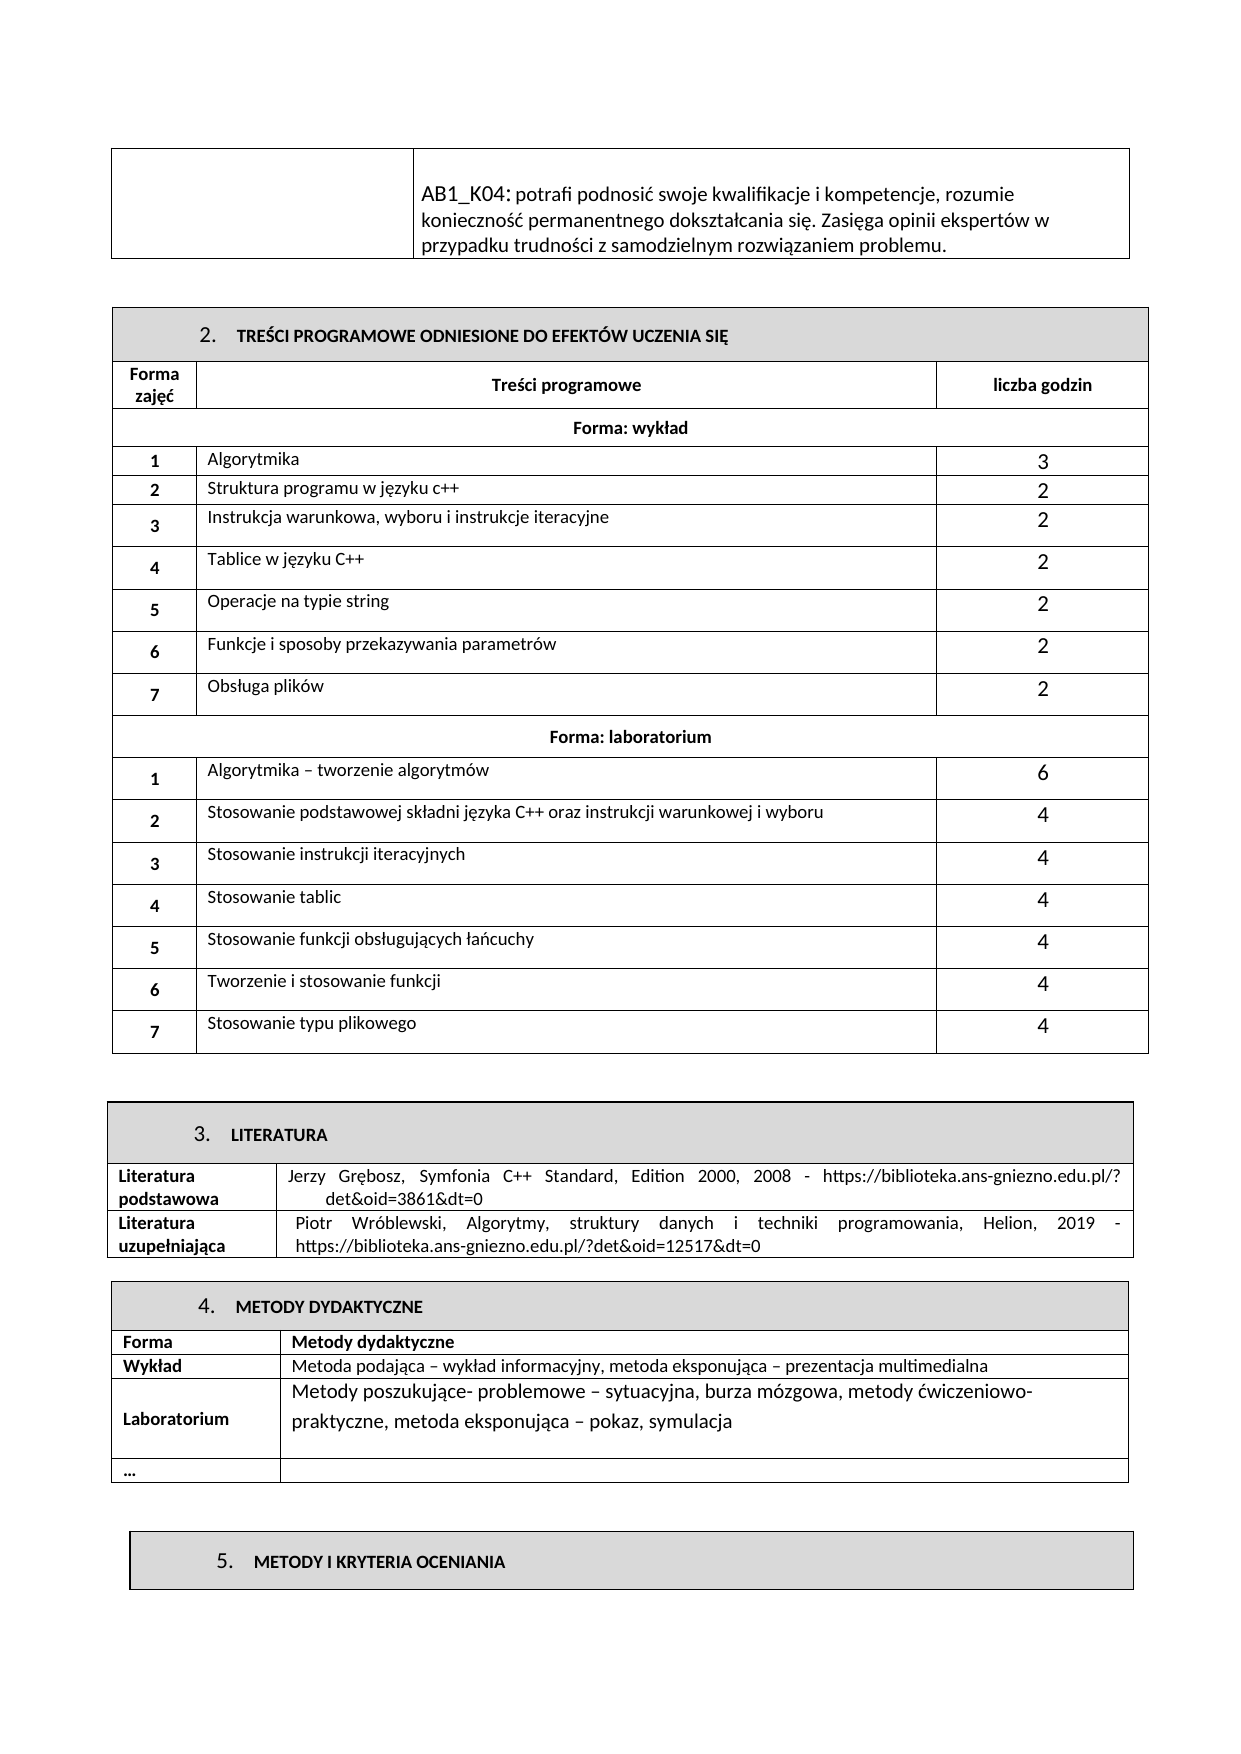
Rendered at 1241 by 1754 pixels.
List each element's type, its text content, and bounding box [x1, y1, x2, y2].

table_cell 2 [937, 476, 1148, 504]
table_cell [414, 149, 1129, 258]
table_cell Algorytmika – tworzenie algorytmów [197, 758, 936, 799]
table_cell 2 [937, 674, 1148, 715]
table_cell 4 [937, 1011, 1148, 1052]
table_cell Obsługa plików [197, 674, 936, 715]
table_cell Stosowanie typu plikowego [197, 1011, 936, 1052]
table_cell 4 [113, 547, 196, 588]
table_cell Treści programowe [197, 362, 936, 408]
table_cell Instrukcja warunkowa, wyboru i instrukcje iteracyjne [197, 505, 936, 546]
table_cell 2 [937, 632, 1148, 673]
table_cell 4 [937, 800, 1148, 842]
table_cell Jerzy Grębosz, Symfonia C++ Standard, Edition 2000, 2008 - https://biblioteka.ans-gniezno.edu.pl/?det&oid=3861&dt=0 [277, 1164, 1133, 1210]
table_header TREŚCI PROGRAMOWE ODNIESIONE DO EFEKTÓW UCZENIA SIĘ [113, 308, 1148, 361]
table_cell 4 [113, 885, 196, 926]
table_cell 6 [113, 969, 196, 1010]
table_cell Forma: wykład [113, 409, 1148, 446]
table_cell Forma zajęć [113, 362, 196, 408]
table_cell 1 [113, 447, 196, 475]
table_cell Funkcje i sposoby przekazywania parametrów [197, 632, 936, 673]
table_cell 2 [113, 800, 196, 842]
table_cell Wykład [112, 1355, 280, 1378]
table_cell Stosowanie podstawowej składni języka C++ oraz instrukcji warunkowej i wyboru [197, 800, 936, 842]
table_cell Literatura uzupełniająca [108, 1211, 276, 1257]
table_cell Stosowanie tablic [197, 885, 936, 926]
table_cell 2 [937, 547, 1148, 588]
table_cell 4 [937, 843, 1148, 884]
table_cell 4 [937, 927, 1148, 968]
table_cell Forma: laboratorium [113, 716, 1148, 757]
table_cell 5 [113, 590, 196, 631]
table_cell [281, 1459, 1128, 1482]
table_cell Tworzenie i stosowanie funkcji [197, 969, 936, 1010]
table_cell 6 [113, 632, 196, 673]
table_cell 2 [937, 505, 1148, 546]
table_cell … [112, 1459, 280, 1482]
table_cell Forma [112, 1331, 280, 1354]
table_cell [112, 149, 413, 258]
table_cell 4 [937, 969, 1148, 1010]
table_cell 3 [937, 447, 1148, 475]
table_cell 2 [937, 590, 1148, 631]
table_cell Algorytmika [197, 447, 936, 475]
table_cell Metody dydaktyczne [281, 1331, 1128, 1354]
table_cell 1 [113, 758, 196, 799]
table_cell Metoda podająca – wykład informacyjny, metoda eksponująca – prezentacja multimedialna [281, 1355, 1128, 1378]
table_cell 3 [113, 843, 196, 884]
table_cell Stosowanie funkcji obsługujących łańcuchy [197, 927, 936, 968]
table_cell 5 [113, 927, 196, 968]
table_header LITERATURA [108, 1103, 1133, 1163]
table_cell 6 [937, 758, 1148, 799]
table_cell 2 [113, 476, 196, 504]
table_cell 3 [113, 505, 196, 546]
table_header METODY I KRYTERIA OCENIANIA [131, 1532, 1133, 1589]
table_cell Metody poszukujące- problemowe – sytuacyjna, burza mózgowa, metody ćwiczeniowo- praktyczne, metoda eksponująca – pokaz, symulacja [281, 1379, 1128, 1458]
table_cell Literatura podstawowa [108, 1164, 276, 1210]
table_cell Stosowanie instrukcji iteracyjnych [197, 843, 936, 884]
table_cell Piotr Wróblewski, Algorytmy, struktury danych i techniki programowania, Helion, 2019 - https://biblioteka.ans-gniezno.edu.pl/?det&oid=12517&dt=0 [277, 1211, 1133, 1257]
table_cell Laboratorium [112, 1379, 280, 1458]
table_cell Operacje na typie string [197, 590, 936, 631]
table_cell 7 [113, 1011, 196, 1052]
table_header METODY DYDAKTYCZNE [112, 1282, 1128, 1330]
table_cell liczba godzin [937, 362, 1148, 408]
table_cell 7 [113, 674, 196, 715]
table_cell Struktura programu w języku c++ [197, 476, 936, 504]
table_cell 4 [937, 885, 1148, 926]
table_cell Tablice w języku C++ [197, 547, 936, 588]
